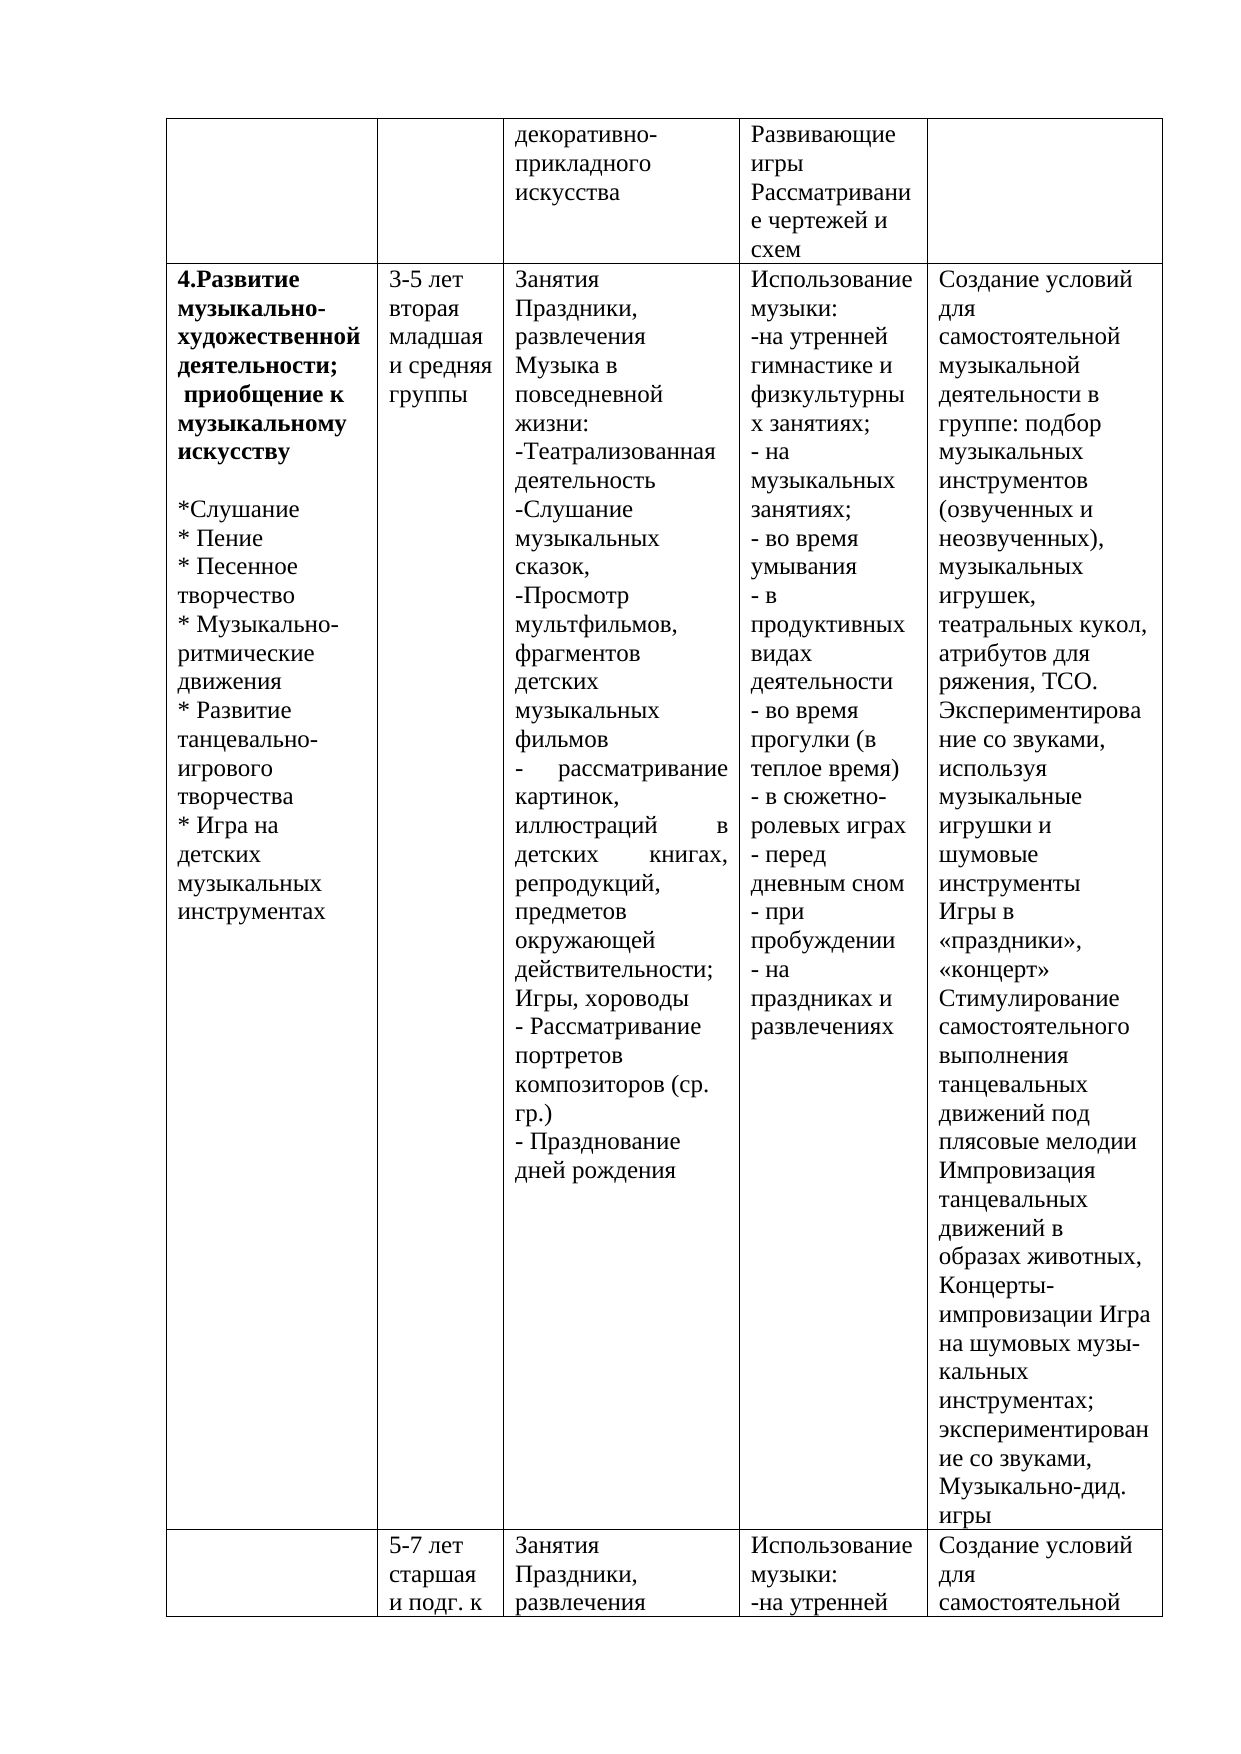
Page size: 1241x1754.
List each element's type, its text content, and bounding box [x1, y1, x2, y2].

table_cell [167, 1530, 377, 1616]
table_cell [740, 1530, 927, 1616]
table_cell 4.Развитие музыкально-художественной деятельности; приобщение к музыкальному искусству *Слушание * Пение * Песенное творчество * Музыкально-ритмические движения * Развитие танцевально-игрового творчества * Игра на детских музыкальных инструментах [167, 264, 377, 1529]
table_cell Занятия Праздники, развлечения Музыка в повседневной жизни: -Театрализованная деятельность -Слушание музыкальных сказок, -Просмотр мультфильмов, фрагментов детских музыкальных фильмов - рассматривание картинок, иллюстраций в детских книгах, репродукций, предметов окружающей действительности; Игры, хороводы - Рассматривание портретов композиторов (ср. гр.) - Празднование дней рождения [504, 264, 739, 1529]
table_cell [378, 1530, 503, 1616]
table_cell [740, 119, 927, 263]
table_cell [928, 119, 1162, 263]
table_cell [504, 1530, 739, 1616]
table_cell Использование музыки: -на утренней гимнастике и физкультурных занятиях; - на музыкальных занятиях; - во время умывания - в продуктивных видах деятельности - во время прогулки (в теплое время) - в сюжетно-ролевых играх - перед дневным сном - при пробуждении - на праздниках и развлечениях [740, 264, 927, 1529]
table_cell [928, 1530, 1162, 1616]
table_cell Создание условий для самостоятельной музыкальной деятельности в группе: подбор музыкальных инструментов (озвученных и неозвученных), музыкальных игрушек, театральных кукол, атрибутов для ряжения, ТСО. Экспериментирование со звуками, используя музыкальные игрушки и шумовые инструменты Игры в «праздники», «концерт» Стимулирование самостоятельного выполнения танцевальных движений под плясовые мелодии Импровизация танцевальных движений в образах животных, Концерты-импровизации Игра на шумовых музы-кальных инструментах; экспериментирование со звуками, Музыкально-дид. игры [928, 264, 1162, 1529]
table_cell 3-5 лет вторая младшая и средняя группы [378, 264, 503, 1529]
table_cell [504, 119, 739, 263]
table_cell [167, 119, 377, 263]
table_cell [378, 119, 503, 263]
